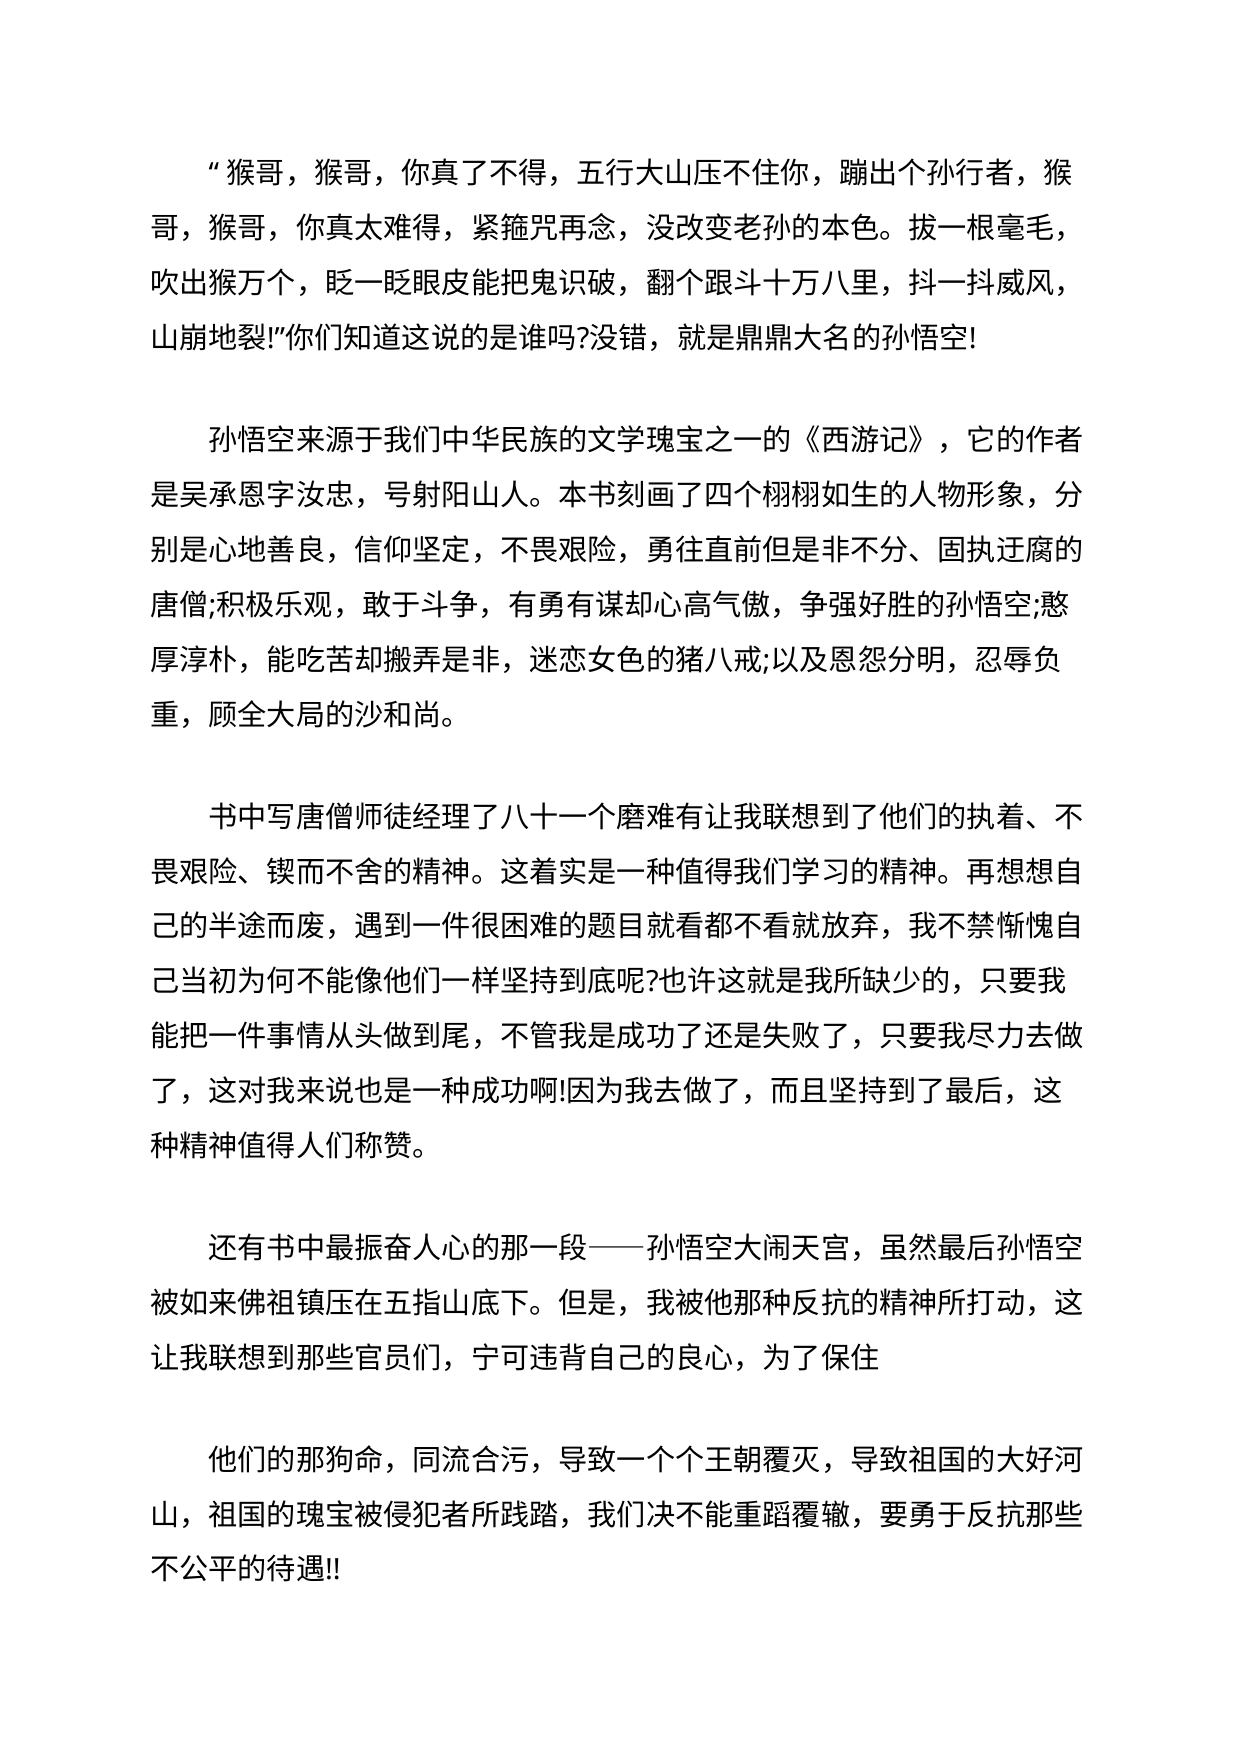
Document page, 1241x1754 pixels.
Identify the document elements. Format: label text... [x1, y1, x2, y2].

text 他们的那狗命，同流合污，导致一个个王朝覆灭，导致祖国的大好河山，祖国的瑰宝被侵犯者所践踏，我们决不能重蹈覆辙，要勇于反抗那些不公平的待遇!! [150, 1436, 1090, 1588]
text 还有书中最振奋人心的那一段——孙悟空大闹天宫，虽然最后孙悟空被如来佛祖镇压在五指山底下。但是，我被他那种反抗的精神所打动，这让我联想到那些官员们，宁可违背自己的良心，为了保住 [150, 1224, 1090, 1377]
text “ 猴哥，猴哥，你真了不得，五行大山压不住你，蹦出个孙行者，猴哥，猴哥，你真太难得，紧箍咒再念，没改变老孙的本色。拔一根毫毛，吹出猴万个，眨一眨眼皮能把鬼识破，翻个跟斗十万八里，抖一抖威风，山崩地裂!”你们知道这说的是谁吗?没错，就是鼎鼎大名的孙悟空! [150, 150, 1090, 357]
text 书中写唐僧师徒经理了八十一个磨难有让我联想到了他们的执着、不畏艰险、锲而不舍的精神。这着实是一种值得我们学习的精神。再想想自己的半途而废，遇到一件很困难的题目就看都不看就放弃，我不禁惭愧自己当初为何不能像他们一样坚持到底呢?也许这就是我所缺少的，只要我能把一件事情从头做到尾，不管我是成功了还是失败了，只要我尽力去做了，这对我来说也是一种成功啊!因为我去做了，而且坚持到了最后，这种精神值得人们称赞。 [150, 793, 1090, 1165]
text 孙悟空来源于我们中华民族的文学瑰宝之一的《西游记》，它的作者是吴承恩字汝忠，号射阳山人。本书刻画了四个栩栩如生的人物形象，分别是心地善良，信仰坚定，不畏艰险，勇往直前但是非不分、固执迂腐的唐僧;积极乐观，敢于斗争，有勇有谋却心高气傲，争强好胜的孙悟空;憨厚淳朴，能吃苦却搬弄是非，迷恋女色的猪八戒;以及恩怨分明，忍辱负重，顾全大局的沙和尚。 [150, 417, 1090, 734]
